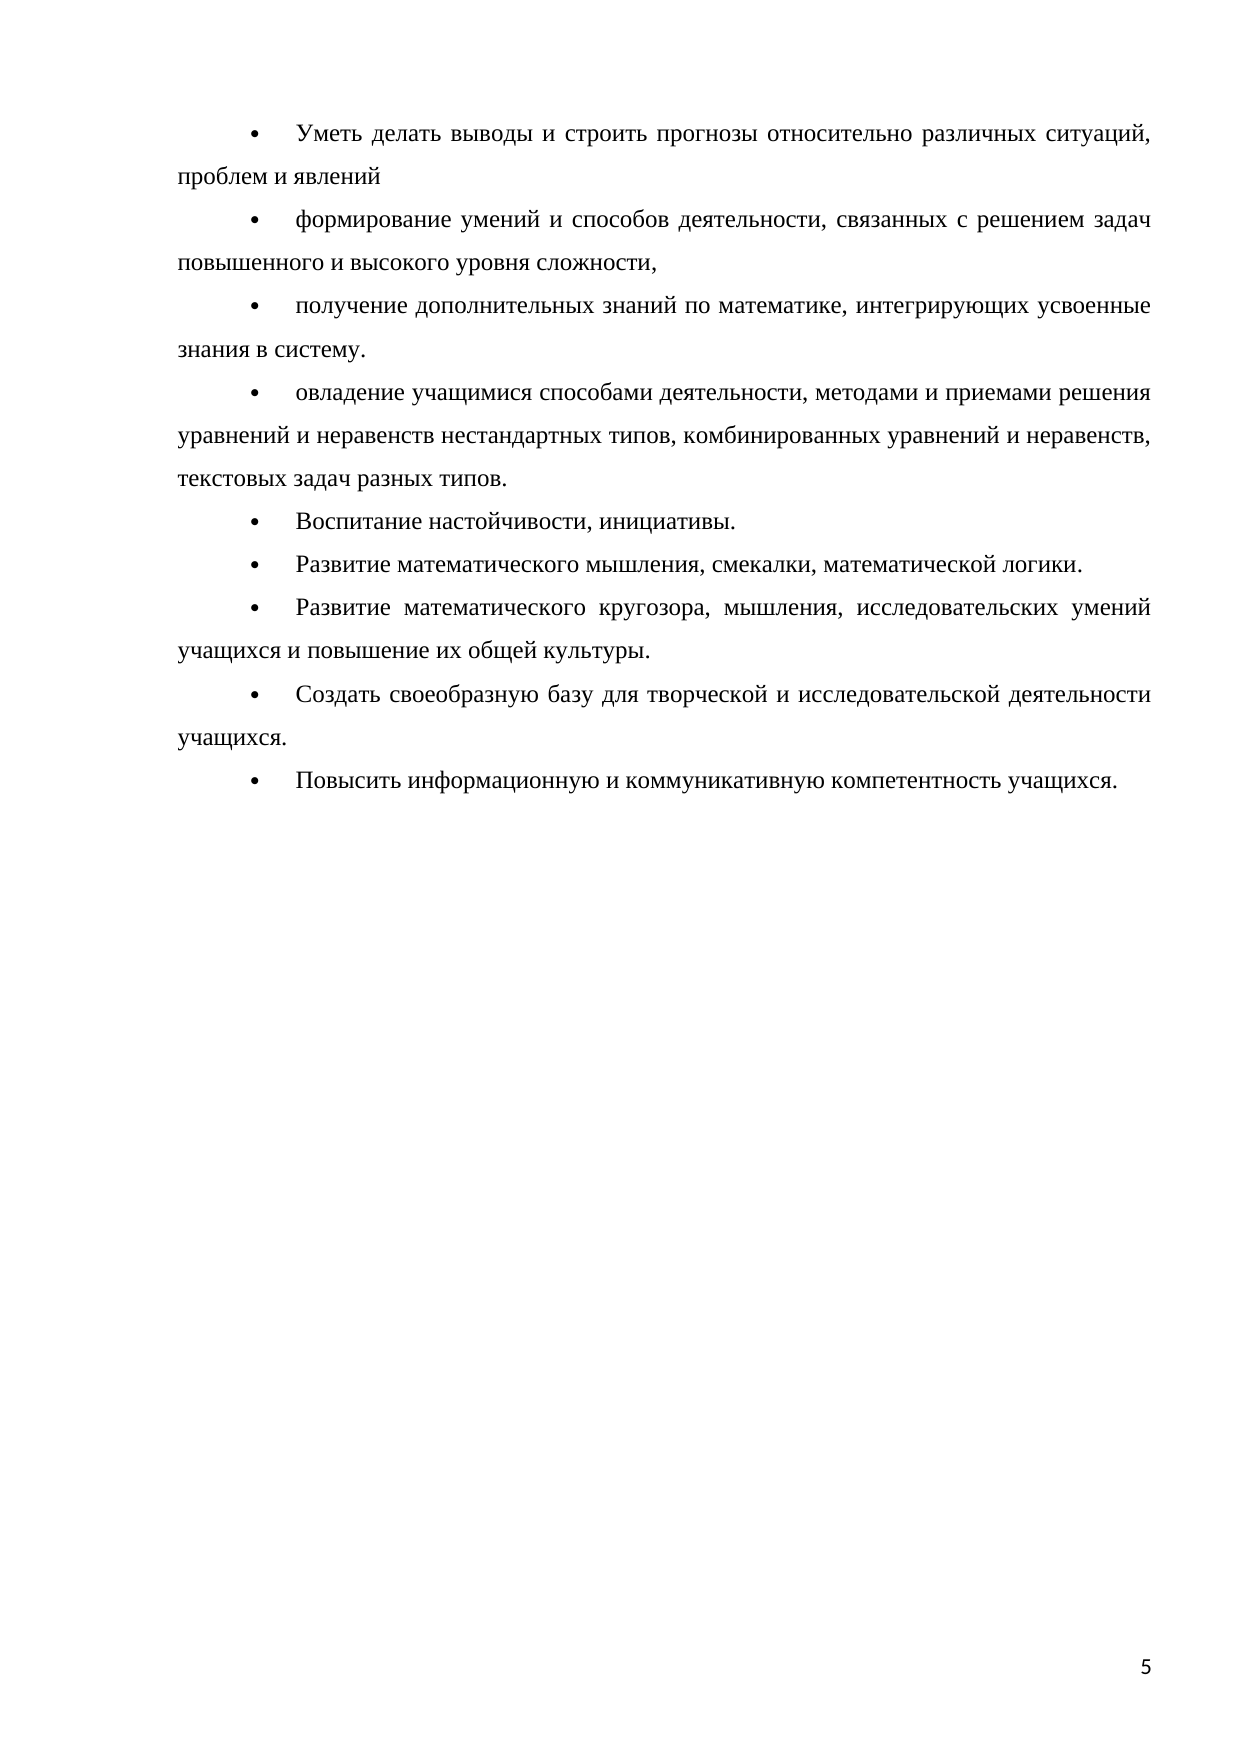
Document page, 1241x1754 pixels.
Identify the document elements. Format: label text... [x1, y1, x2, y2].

list получение дополнительных знаний по математике, интегрирующих усвоенные знания в систему. [177, 291, 1152, 362]
list Создать своеобразную базу для творческой и исследовательской деятельности учащихся. [177, 679, 1152, 751]
list Повысить информационную и коммуникативную компетентность учащихся. [177, 765, 1152, 794]
list овладение учащимися способами деятельности, методами и приемами решения уравнений и неравенств нестандартных типов, комбинированных уравнений и неравенств, текстовых задач разных типов. [177, 377, 1152, 492]
list Развитие математического кругозора, мышления, исследовательских умений учащихся и повышение их общей культуры. [177, 592, 1152, 664]
list Развитие математического мышления, смекалки, математической логики. [177, 549, 1152, 578]
list Уметь делать выводы и строить прогнозы относительно различных ситуаций, проблем и явлений [177, 118, 1152, 190]
list Воспитание настойчивости, инициативы. [177, 506, 1152, 535]
list формирование умений и способов деятельности, связанных с решением задач повышенного и высокого уровня сложности, [177, 204, 1152, 276]
